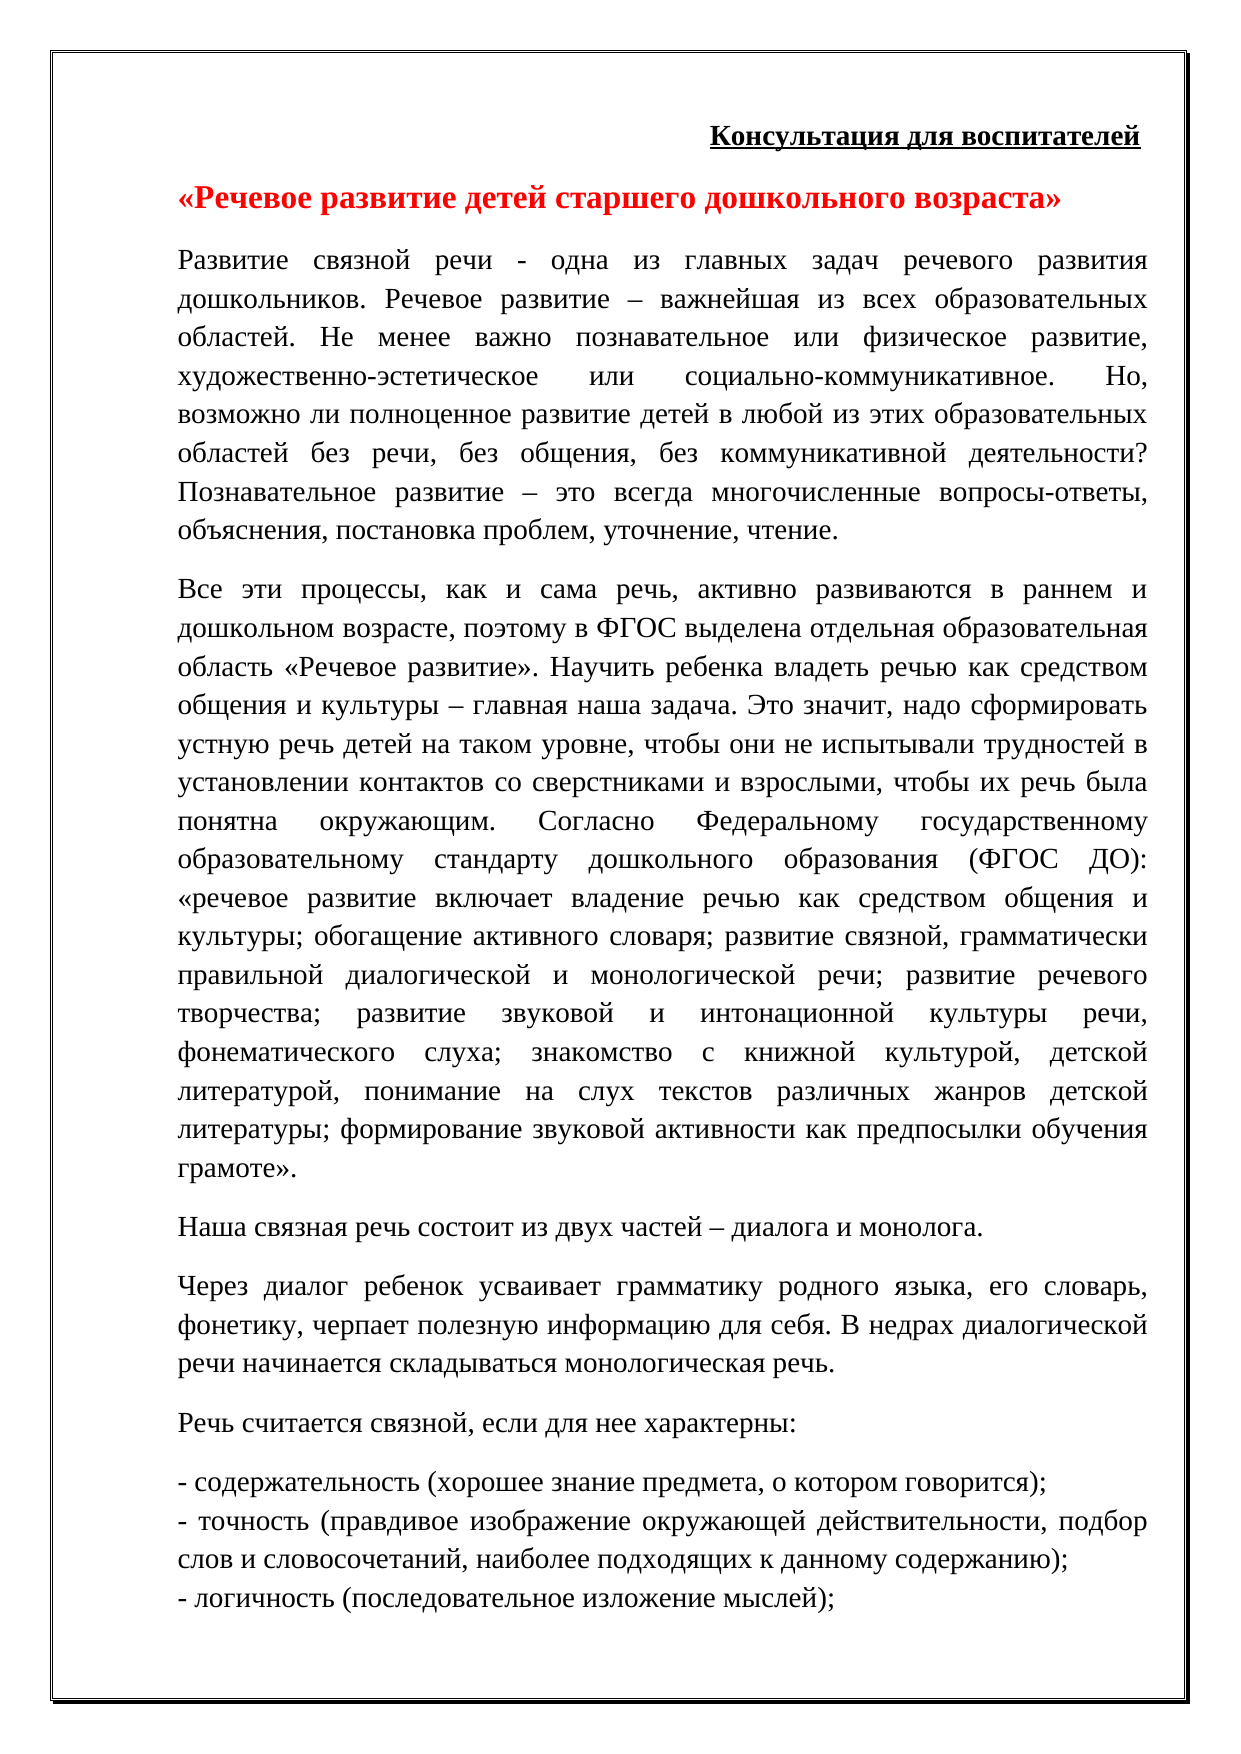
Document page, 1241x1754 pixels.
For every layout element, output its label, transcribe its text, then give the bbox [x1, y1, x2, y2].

text «Речевое развитие детей старшего дошкольного возраста» [177, 177, 1148, 216]
text Через диалог ребенок усваивает грамматику родного языка, его словарь, фонетику, черпает полезную информацию для себя. В недрах диалогической речи начинается складываться монологическая речь. [177, 1268, 1148, 1379]
text Консультация для воспитателей [177, 118, 1148, 152]
text Все эти процессы, как и сама речь, активно развиваются в раннем и дошкольном возрасте, поэтому в ФГОС выделена отдельная образовательная область «Речевое развитие». Научить ребенка владеть речью как средством общения и культуры – главная наша задача. Это значит, надо сформировать устную речь детей на таком уровне, чтобы они не испытывали трудностей в установлении контактов со сверстниками и взрослыми, чтобы их речь была понятна окружающим. Согласно Федеральному государственному образовательному стандарту дошкольного образования (ФГОС ДО): «речевое развитие включает владение речью как средством общения и культуры; обогащение активного словаря; развитие связной, грамматически правильной диалогической и монологической речи; развитие речевого творчества; развитие звуковой и интонационной культуры речи, фонематического слуха; знакомство с книжной культурой, детской литературой, понимание на слух текстов различных жанров детской литературы; формирование звуковой активности как предпосылки обучения грамоте». [177, 572, 1148, 1183]
text Развитие связной речи - одна из главных задач речевого развития дошкольников. Речевое развитие – важнейшая из всех образовательных областей. Не менее важно познавательное или физическое развитие, художественно-эстетическое или социально-коммуникативное. Но, возможно ли полноценное развитие детей в любой из этих образовательных областей без речи, без общения, без коммуникативной деятельности? Познавательное развитие – это всегда многочисленные вопросы-ответы, объяснения, постановка проблем, уточнение, чтение. [177, 242, 1148, 546]
text - точность (правдивое изображение окружающей действительности, подбор слов и словосочетаний, наиболее подходящих к данному содержанию); [177, 1503, 1148, 1575]
text - содержательность (хорошее знание предмета, о котором говорится); [177, 1464, 1148, 1498]
text Наша связная речь состоит из двух частей – диалога и монолога. [177, 1209, 1148, 1243]
text Речь считается связной, если для нее характерны: [177, 1405, 1148, 1438]
text - логичность (последовательное изложение мыслей); [177, 1580, 1148, 1613]
